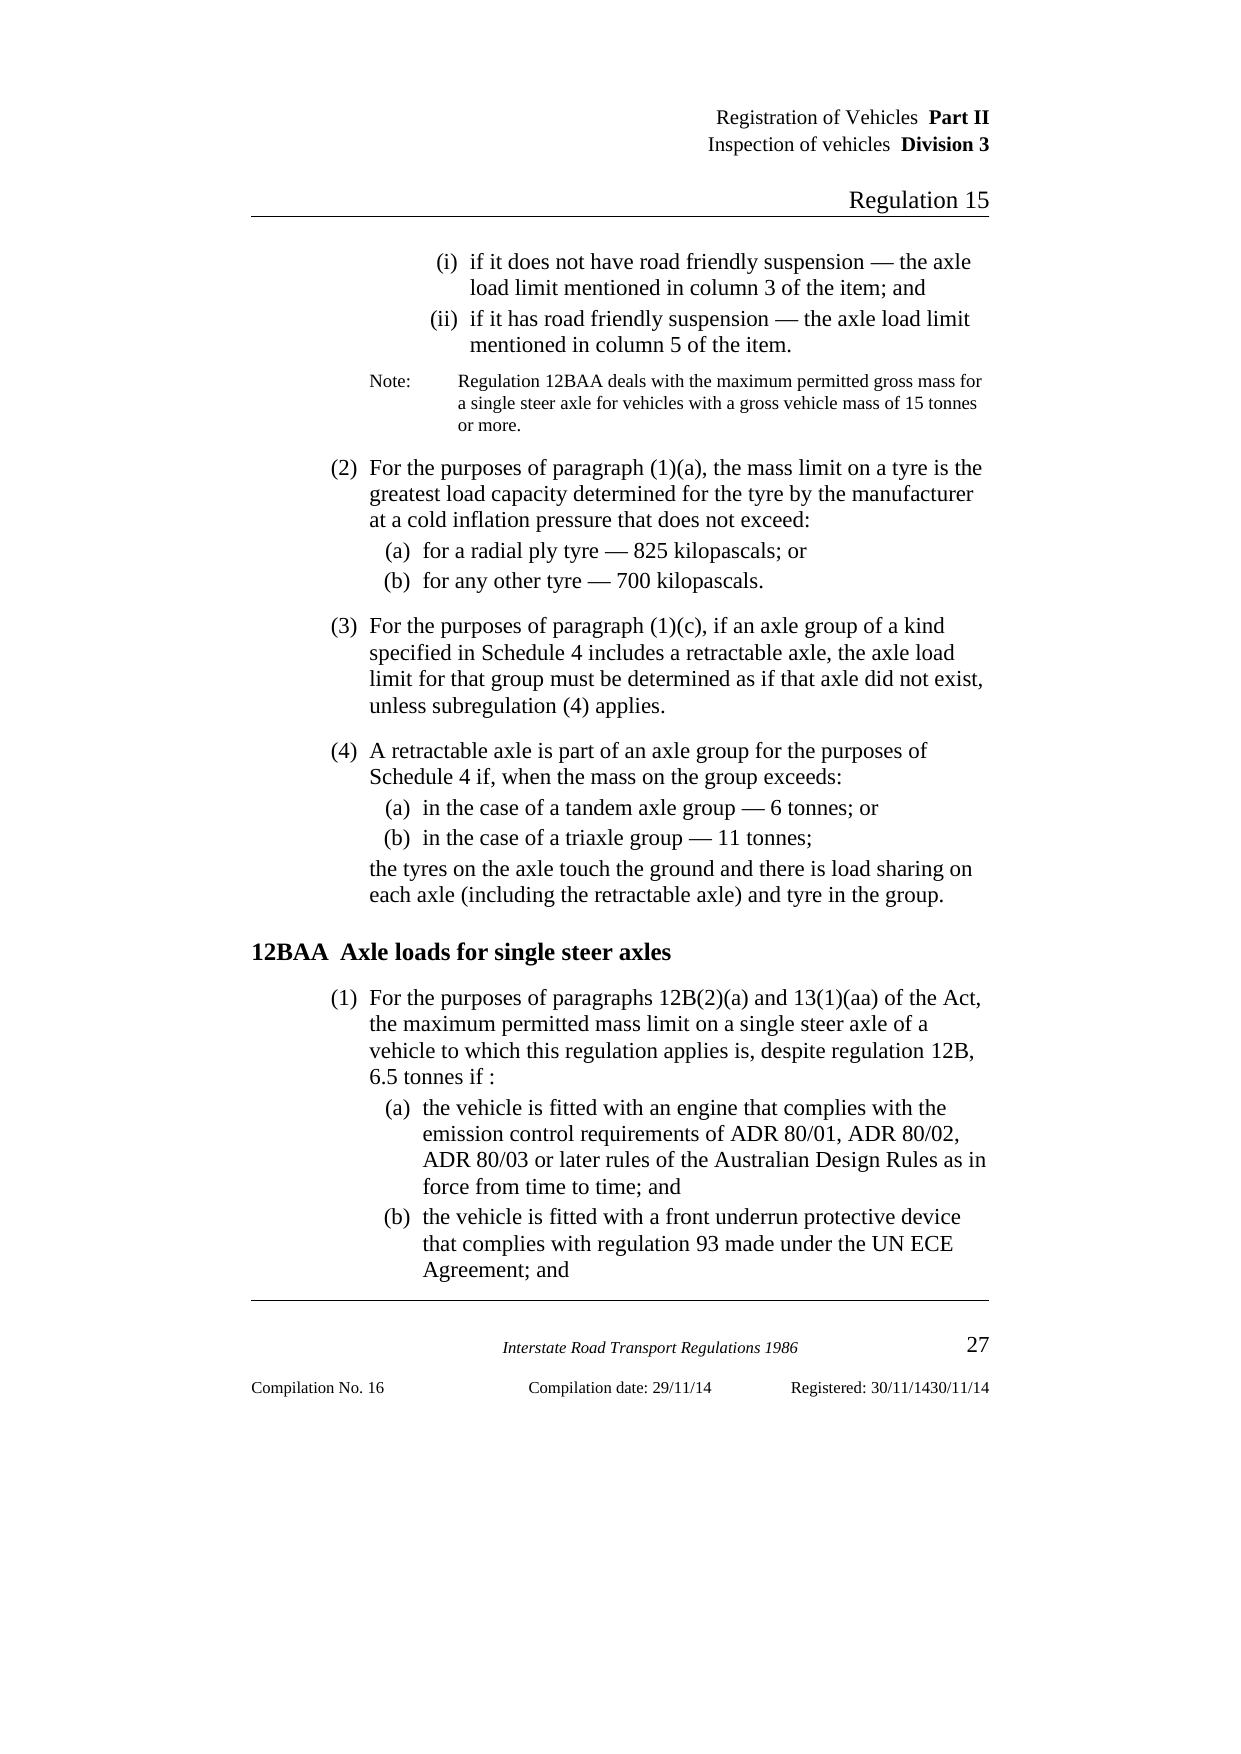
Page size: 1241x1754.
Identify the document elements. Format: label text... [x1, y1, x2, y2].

text (b) in the case of a triaxle group — 11 tonnes; [251, 824, 989, 851]
text (4) A retractable axle is part of an axle group for the purposes of Schedule 4 if, when the mass on the group exceeds: [251, 737, 989, 789]
text (b) for any other tyre — 700 kilopascals. [251, 567, 989, 594]
text (2) For the purposes of paragraph (1)(a), the mass limit on a tyre is the greatest load capacity determined for the tyre by the manufacturer at a cold inflation pressure that does not exceed: [251, 454, 989, 533]
text (ii) if it has road friendly suspension — the axle load limit mentioned in column 5 of the item. [251, 305, 989, 358]
text (b) the vehicle is fitted with a front underrun protective device that complies with regulation 93 made under the UN ECE Agreement; and [251, 1203, 989, 1282]
text 12BAA Axle loads for single steer axles [251, 937, 989, 965]
text (a) in the case of a tandem axle group — 6 tonnes; or [251, 794, 989, 820]
text (a) for a radial ply tyre — 825 kilopascals; or [251, 537, 989, 563]
text (1) For the purposes of paragraphs 12B(2)(a) and 13(1)(aa) of the Act, the maximum permitted mass limit on a single steer axle of a vehicle to which this regulation applies is, despite regulation 12B, 6.5 tonnes if : [251, 984, 989, 1089]
text Note: Regulation 12BAA deals with the maximum permitted gross mass for a single steer axle for vehicles with a gross vehicle mass of 15 tonnes or more. [369, 370, 989, 435]
text the tyres on the axle touch the ground and there is load sharing on each axle (including the retractable axle) and tyre in the group. [369, 855, 989, 907]
text (3) For the purposes of paragraph (1)(c), if an axle group of a kind specified in Schedule 4 includes a retractable axle, the axle load limit for that group must be determined as if that axle did not exist, unless subregulation (4) applies. [251, 613, 989, 718]
text (i) if it does not have road friendly suspension — the axle load limit mentioned in column 3 of the item; and [251, 248, 989, 301]
text (a) the vehicle is fitted with an engine that complies with the emission control requirements of ADR 80/01, ADR 80/02, ADR 80/03 or later rules of the Australian Design Rules as in force from time to time; and [251, 1094, 989, 1199]
